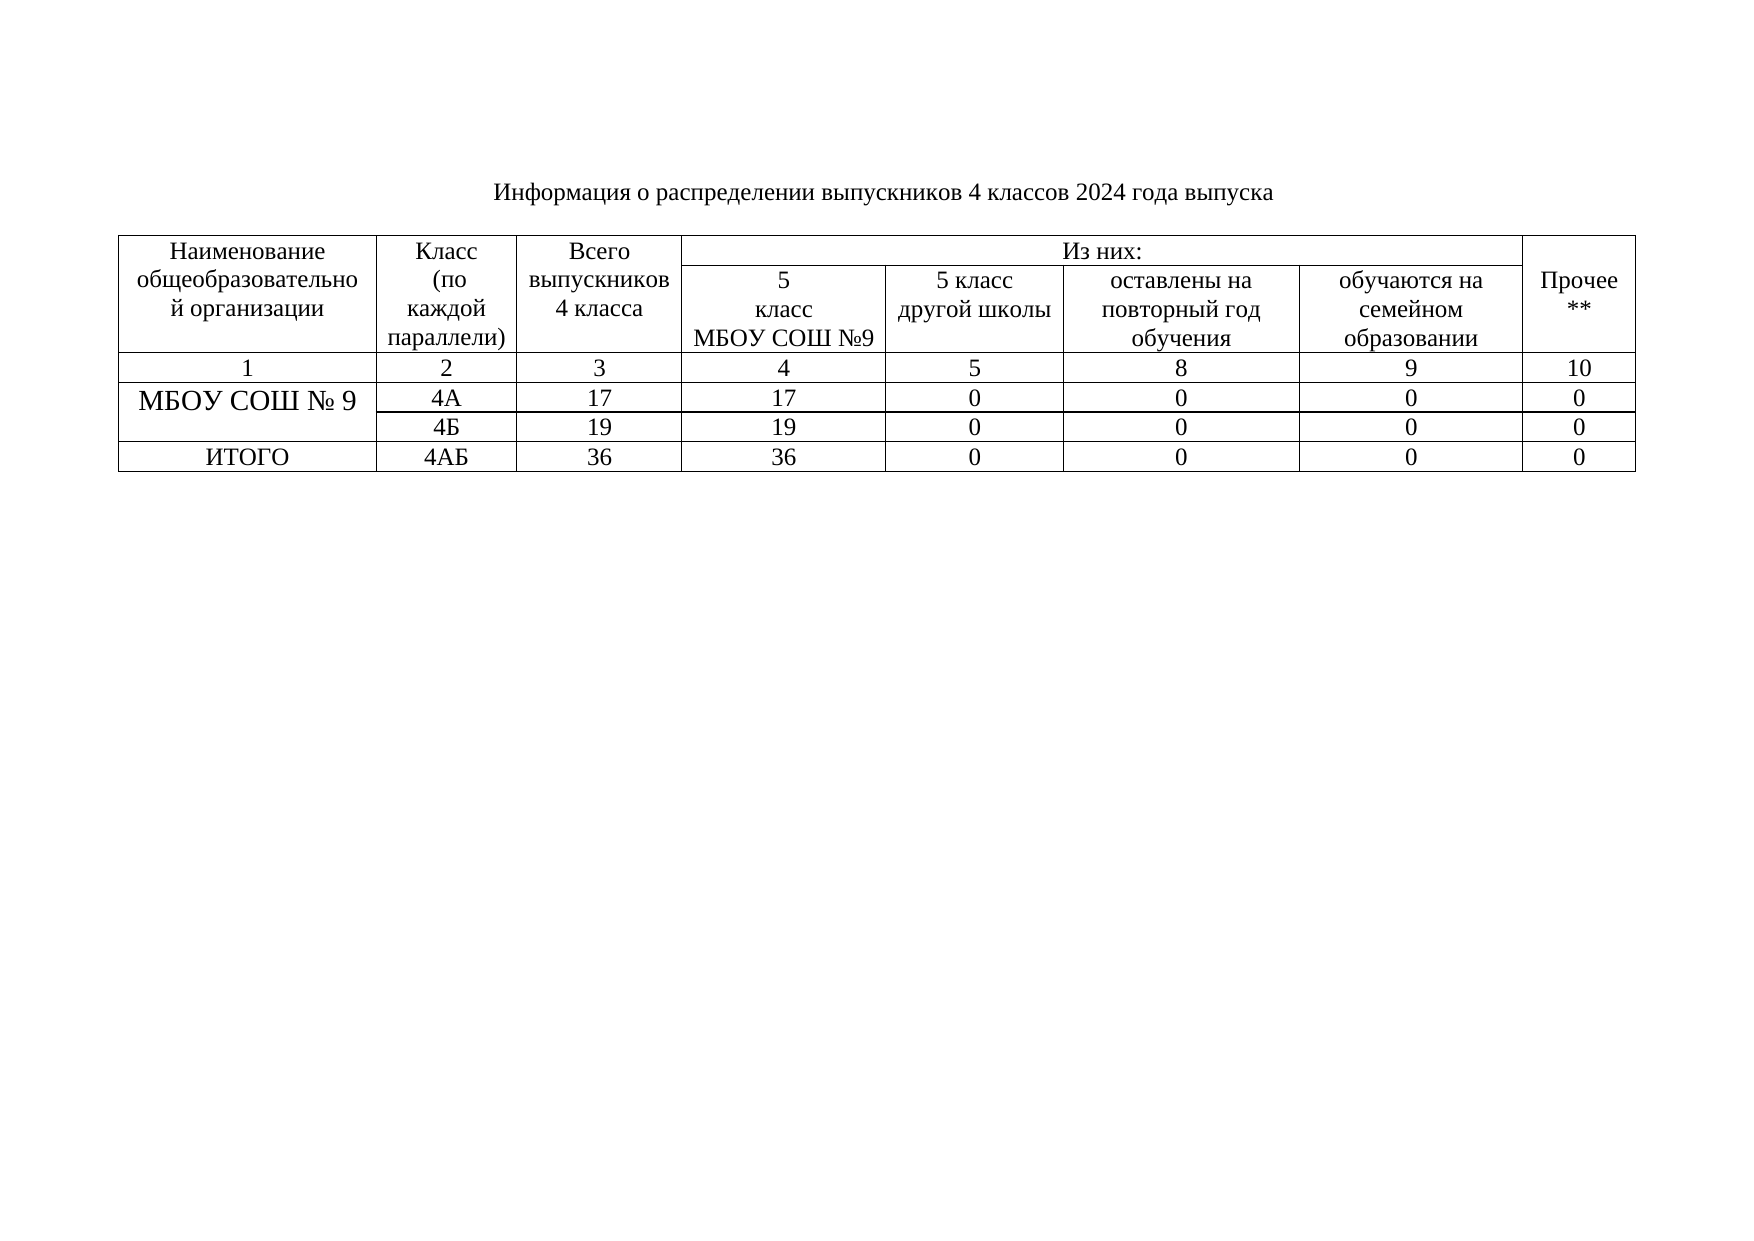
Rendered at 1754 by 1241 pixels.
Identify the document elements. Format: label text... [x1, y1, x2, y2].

table_cell 17 [517, 383, 681, 411]
table_cell 36 [517, 442, 681, 471]
table_cell 3 [517, 353, 681, 382]
table_cell 1 [119, 353, 376, 382]
table_cell 0 [1300, 383, 1522, 411]
text Информация о распределении выпускников 4 классов 2024 года выпуска [118, 177, 1636, 206]
table_cell МБОУ СОШ № 9 [119, 383, 376, 441]
table_cell 4Б [377, 413, 516, 441]
table_cell 5 класс МБОУ СОШ №9 [682, 266, 885, 352]
table_cell 0 [1523, 442, 1635, 471]
table_cell 36 [682, 442, 885, 471]
table_cell 0 [886, 442, 1063, 471]
table_cell ИТОГО [119, 442, 376, 471]
table_cell 0 [886, 383, 1063, 411]
table_cell 10 [1523, 353, 1635, 382]
table_cell 8 [1064, 353, 1299, 382]
table_header Всего выпускников 4 класса [517, 236, 681, 352]
table_cell 0 [886, 413, 1063, 441]
table_cell 4 [682, 353, 885, 382]
table_cell 2 [377, 353, 516, 382]
table_cell оставлены на повторный год обучения [1064, 266, 1299, 352]
table_cell 0 [1064, 383, 1299, 411]
table_cell 0 [1064, 442, 1299, 471]
table_cell 17 [682, 383, 885, 411]
table_header Из них: [682, 236, 1522, 264]
table_cell 9 [1300, 353, 1522, 382]
table_cell 4АБ [377, 442, 516, 471]
table_cell 0 [1064, 413, 1299, 441]
table_cell 0 [1523, 413, 1635, 441]
table_cell 0 [1300, 442, 1522, 471]
table_cell 0 [1300, 413, 1522, 441]
table_header Наименование общеобразовательной организации [119, 236, 376, 352]
table_cell 19 [682, 413, 885, 441]
table_cell 5 [886, 353, 1063, 382]
table_header Класс (по каждой параллели) [377, 236, 516, 352]
table_header Прочее ** [1523, 236, 1635, 352]
table_cell 4А [377, 383, 516, 411]
table_cell 5 класс другой школы [886, 266, 1063, 352]
table_cell 0 [1523, 383, 1635, 411]
table_cell обучаются на семейном образовании [1300, 266, 1522, 352]
table_cell 19 [517, 413, 681, 441]
